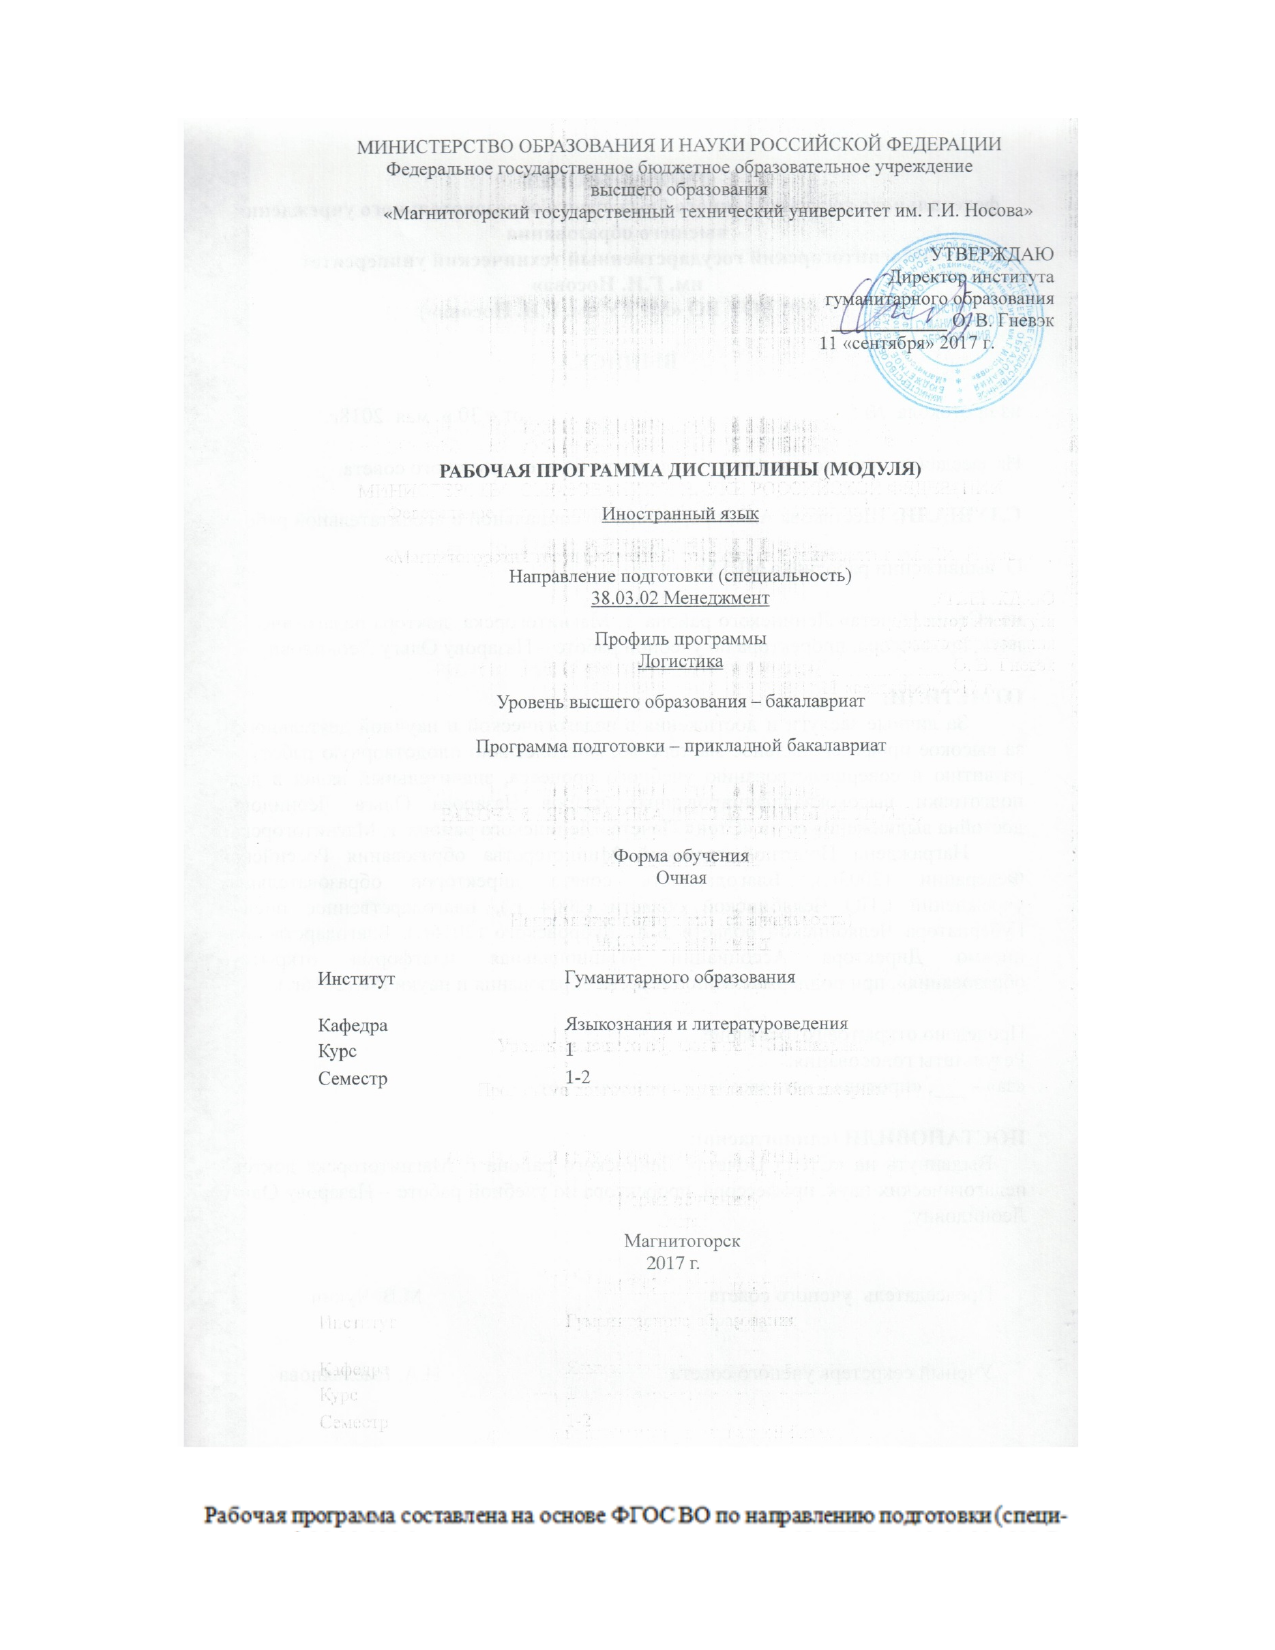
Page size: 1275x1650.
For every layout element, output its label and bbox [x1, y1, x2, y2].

picture [177, 1470, 1207, 1532]
picture [177, 118, 1079, 1467]
